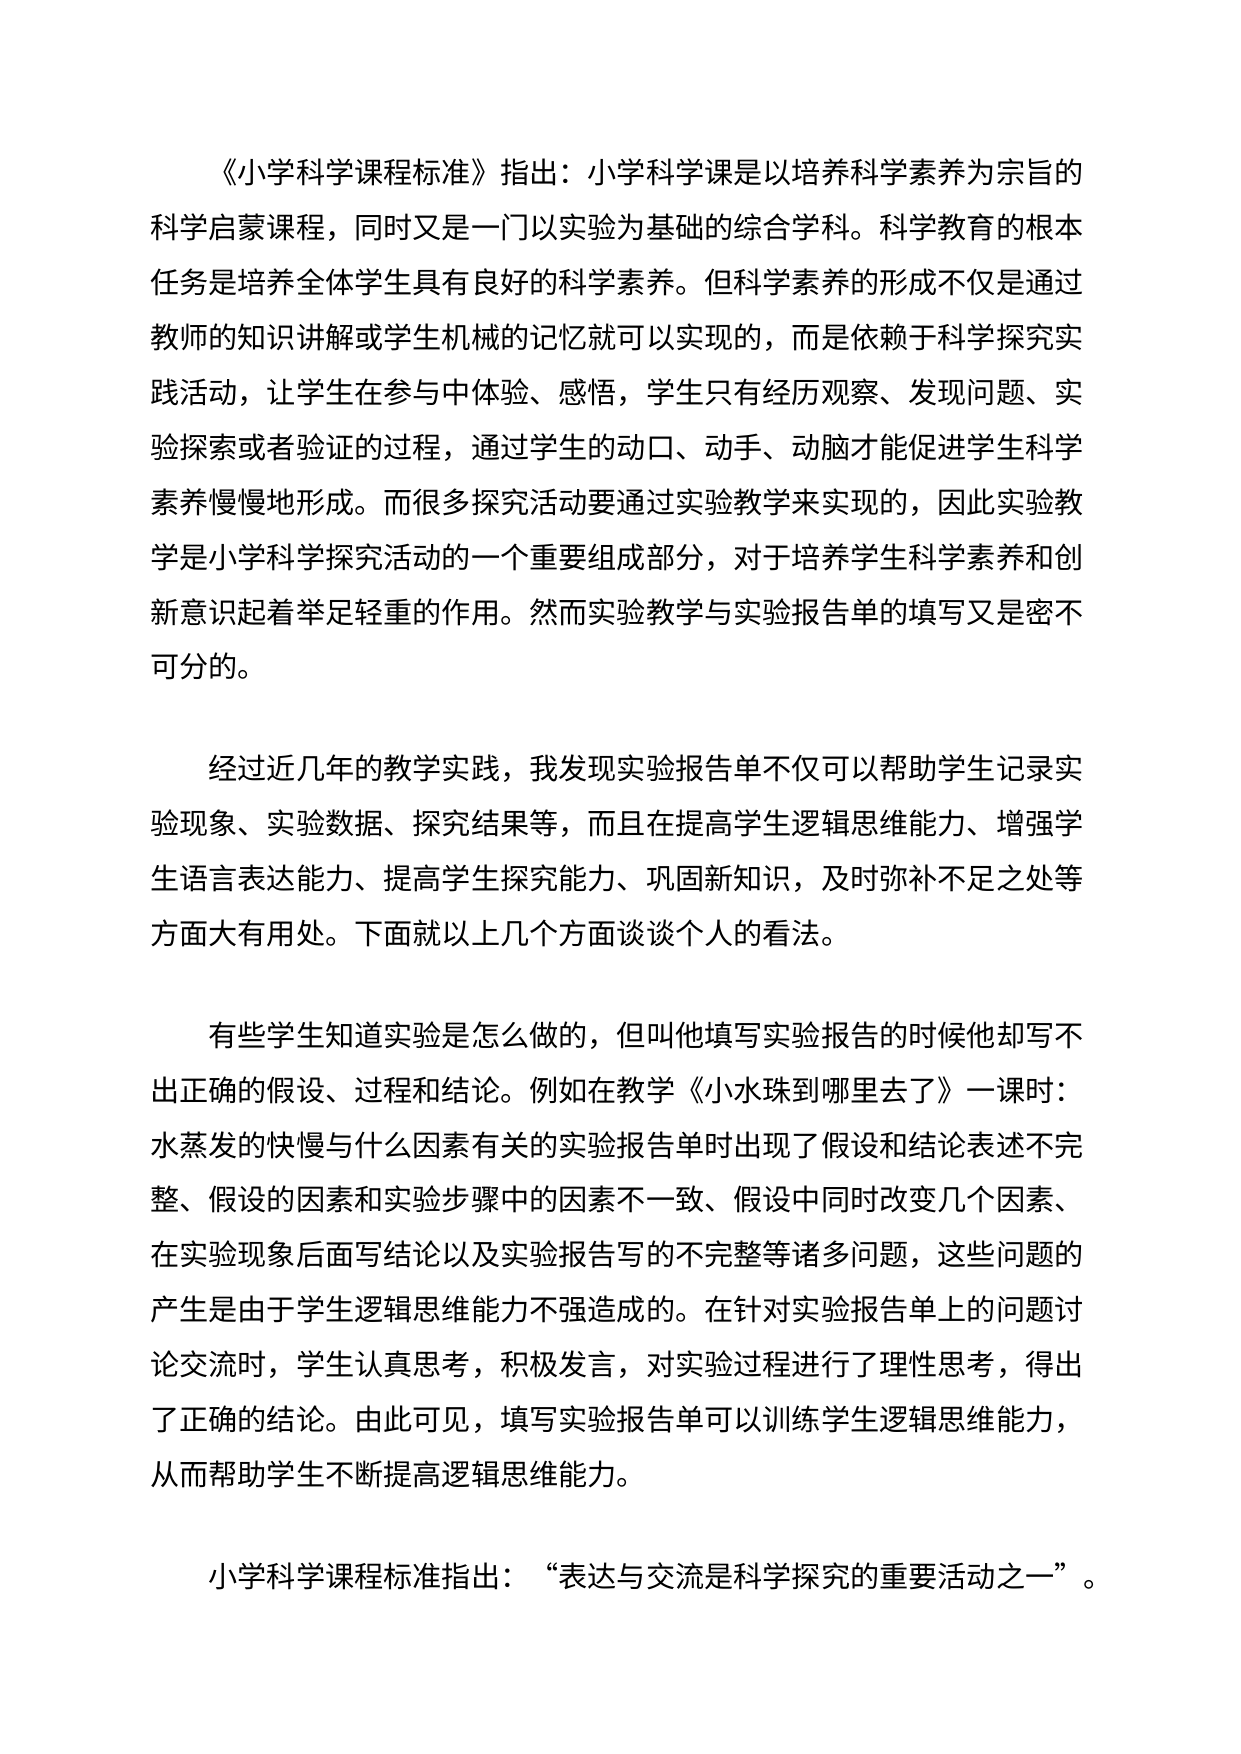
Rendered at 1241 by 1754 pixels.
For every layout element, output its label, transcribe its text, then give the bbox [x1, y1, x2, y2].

text 有些学生知道实验是怎么做的，但叫他填写实验报告的时候他却写不出正确的假设、过程和结论。例如在教学《小水珠到哪里去了》一课时：水蒸发的快慢与什么因素有关的实验报告单时出现了假设和结论表述不完整、假设的因素和实验步骤中的因素不一致、假设中同时改变几个因素、在实验现象后面写结论以及实验报告写的不完整等诸多问题，这些问题的产生是由于学生逻辑思维能力不强造成的。在针对实验报告单上的问题讨论交流时，学生认真思考，积极发言，对实验过程进行了理性思考，得出了正确的结论。由此可见，填写实验报告单可以训练学生逻辑思维能力，从而帮助学生不断提高逻辑思维能力。 [150, 1012, 1090, 1494]
text 经过近几年的教学实践，我发现实验报告单不仅可以帮助学生记录实验现象、实验数据、探究结果等，而且在提高学生逻辑思维能力、增强学生语言表达能力、提高学生探究能力、巩固新知识，及时弥补不足之处等方面大有用处。下面就以上几个方面谈谈个人的看法。 [150, 746, 1090, 953]
text 《小学科学课程标准》指出：小学科学课是以培养科学素养为宗旨的科学启蒙课程，同时又是一门以实验为基础的综合学科。科学教育的根本任务是培养全体学生具有良好的科学素养。但科学素养的形成不仅是通过教师的知识讲解或学生机械的记忆就可以实现的，而是依赖于科学探究实践活动，让学生在参与中体验、感悟，学生只有经历观察、发现问题、实验探索或者验证的过程，通过学生的动口、动手、动脑才能促进学生科学素养慢慢地形成。而很多探究活动要通过实验教学来实现的，因此实验教学是小学科学探究活动的一个重要组成部分，对于培养学生科学素养和创新意识起着举足轻重的作用。然而实验教学与实验报告单的填写又是密不可分的。 [150, 150, 1090, 686]
text 小学科学课程标准指出：“表达与交流是科学探究的重要活动之一”。 [150, 1553, 1090, 1596]
